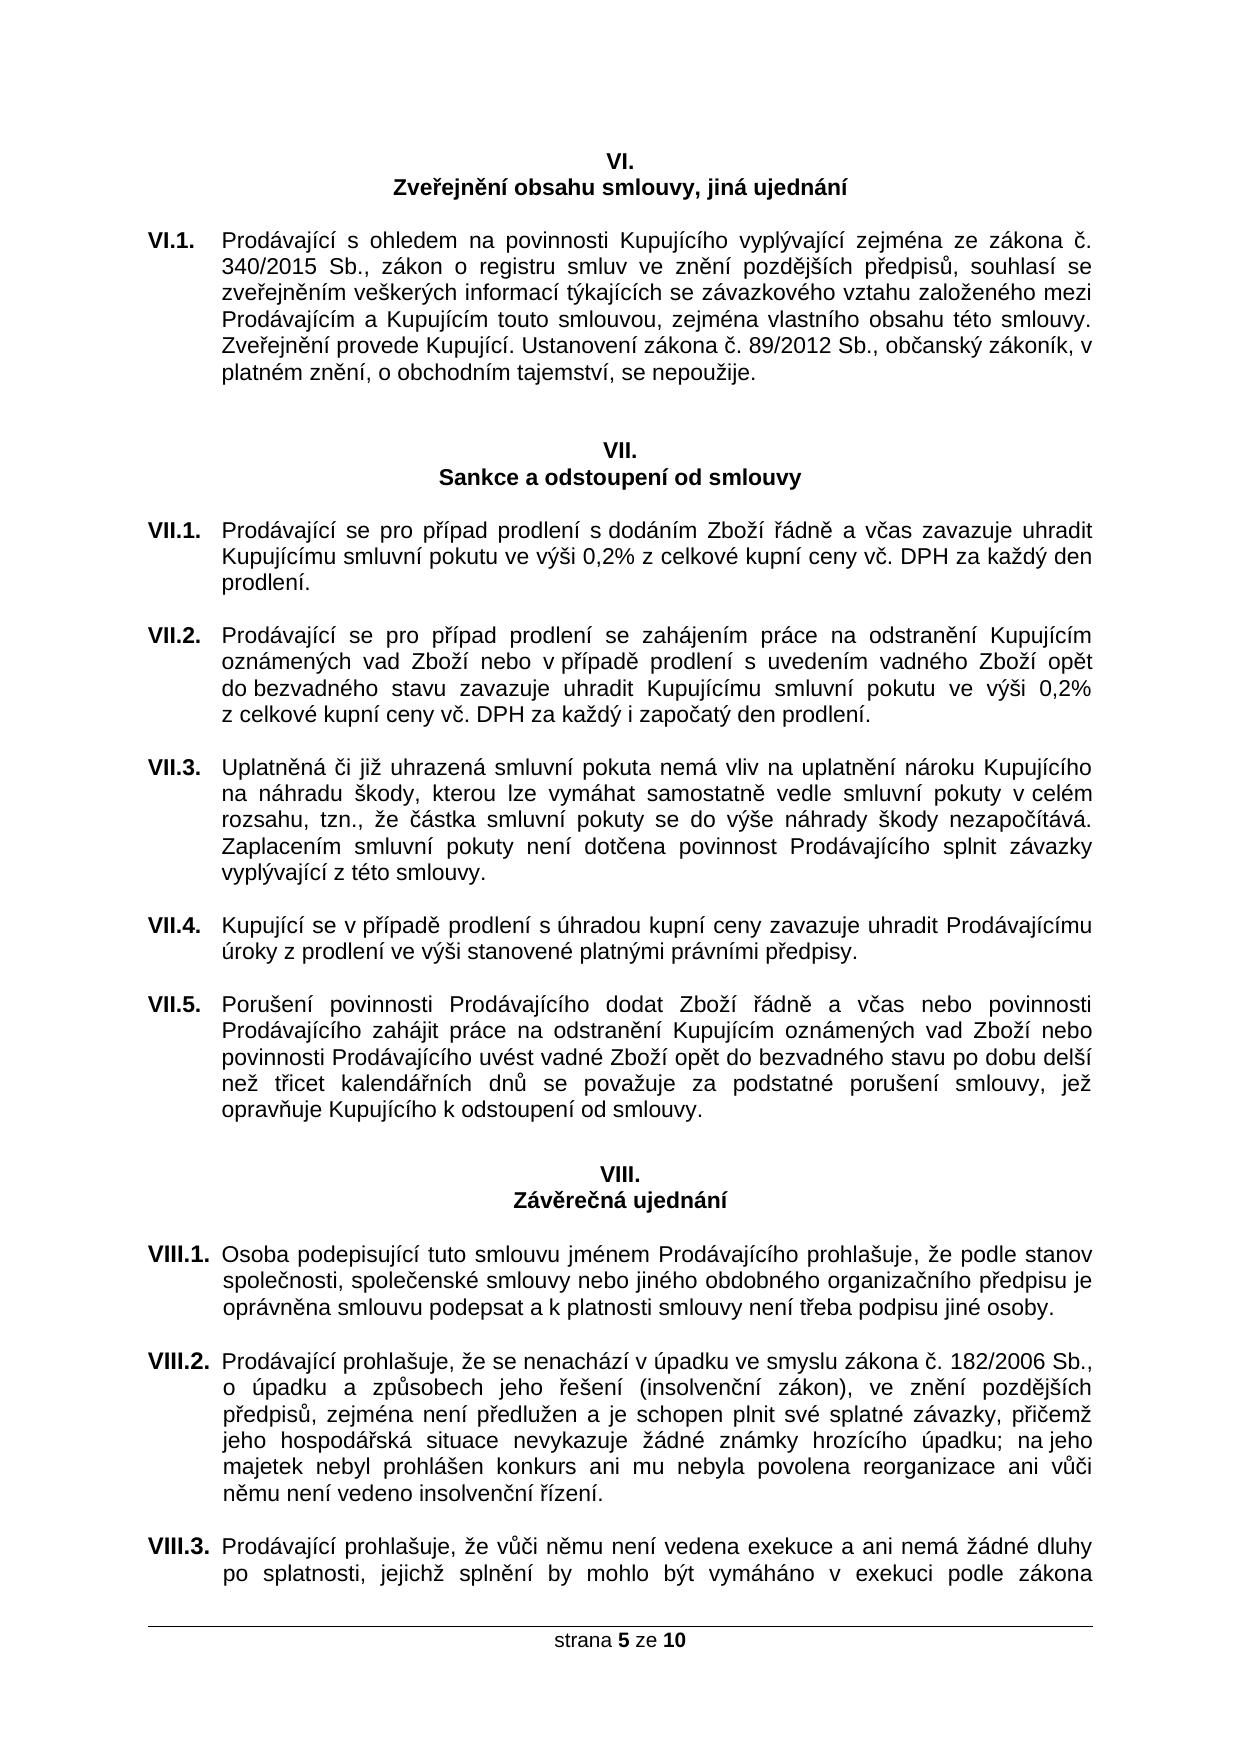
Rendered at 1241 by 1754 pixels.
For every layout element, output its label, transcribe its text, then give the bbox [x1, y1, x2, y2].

list Prodávající se pro případ prodlení se zahájením práce na odstranění Kupujícím oznámených vad Zboží nebo v případě prodlení s uvedením vadného Zboží opět do bezvadného stavu zavazuje uhradit Kupujícímu smluvní pokutu ve výši 0,2% z celkové kupní ceny vč. DPH za každý i započatý den prodlení. [148, 622, 1093, 727]
list Uplatněná či již uhrazená smluvní pokuta nemá vliv na uplatnění nároku Kupujícího na náhradu škody, kterou lze vymáhat samostatně vedle smluvní pokuty v celém rozsahu, tzn., že částka smluvní pokuty se do výše náhrady škody nezapočítává. Zaplacením smluvní pokuty není dotčena povinnost Prodávajícího splnit závazky vyplývající z této smlouvy. [148, 754, 1093, 886]
list Prodávající prohlašuje, že se nenachází v úpadku ve smyslu zákona č. 182/2006 Sb., o úpadku a způsobech jeho řešení (insolvenční zákon), ve znění pozdějších předpisů, zejména není předlužen a je schopen plnit své splatné závazky, přičemž jeho hospodářská situace nevykazuje žádné známky hrozícího úpadku; na jeho majetek nebyl prohlášen konkurs ani mu nebyla povolena reorganizace ani vůči němu není vedeno insolvenční řízení. [148, 1347, 1093, 1506]
text Závěrečná ujednání [148, 1187, 1093, 1213]
list Osoba podepisující tuto smlouvu jménem Prodávajícího prohlašuje, že podle stanov společnosti, společenské smlouvy nebo jiného obdobného organizačního předpisu je oprávněna smlouvu podepsat a k platnosti smlouvy není třeba podpisu jiné osoby. [148, 1240, 1093, 1320]
list Prodávající se pro případ prodlení s dodáním Zboží řádně a včas zavazuje uhradit Kupujícímu smluvní pokutu ve výši 0,2% z celkové kupní ceny vč. DPH za každý den prodlení. [148, 517, 1093, 596]
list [148, 1532, 1093, 1586]
list Prodávající s ohledem na povinnosti Kupujícího vyplývající zejména ze zákona č. 340/2015 Sb., zákon o registru smluv ve znění pozdějších předpisů, souhlasí se zveřejněním veškerých informací týkajících se závazkového vztahu založeného mezi Prodávajícím a Kupujícím touto smlouvou, zejména vlastního obsahu této smlouvy. Zveřejnění provede Kupující. Ustanovení zákona č. 89/2012 Sb., občanský zákoník, v platném znění, o obchodním tajemství, se nepoužije. [148, 227, 1093, 385]
text VI. [148, 148, 1093, 174]
text Zveřejnění obsahu smlouvy, jiná ujednání [148, 174, 1093, 200]
list Porušení povinnosti Prodávajícího dodat Zboží řádně a včas nebo povinnosti Prodávajícího zahájit práce na odstranění Kupujícím oznámených vad Zboží nebo povinnosti Prodávajícího uvést vadné Zboží opět do bezvadného stavu po dobu delší než třicet kalendářních dnů se považuje za podstatné porušení smlouvy, jež opravňuje Kupujícího k odstoupení od smlouvy. [148, 991, 1093, 1123]
text Sankce a odstoupení od smlouvy [148, 464, 1093, 490]
text VIII. [148, 1161, 1093, 1187]
list Kupující se v případě prodlení s úhradou kupní ceny zavazuje uhradit Prodávajícímu úroky z prodlení ve výši stanovené platnými právními předpisy. [148, 912, 1093, 964]
text VII. [148, 437, 1093, 464]
